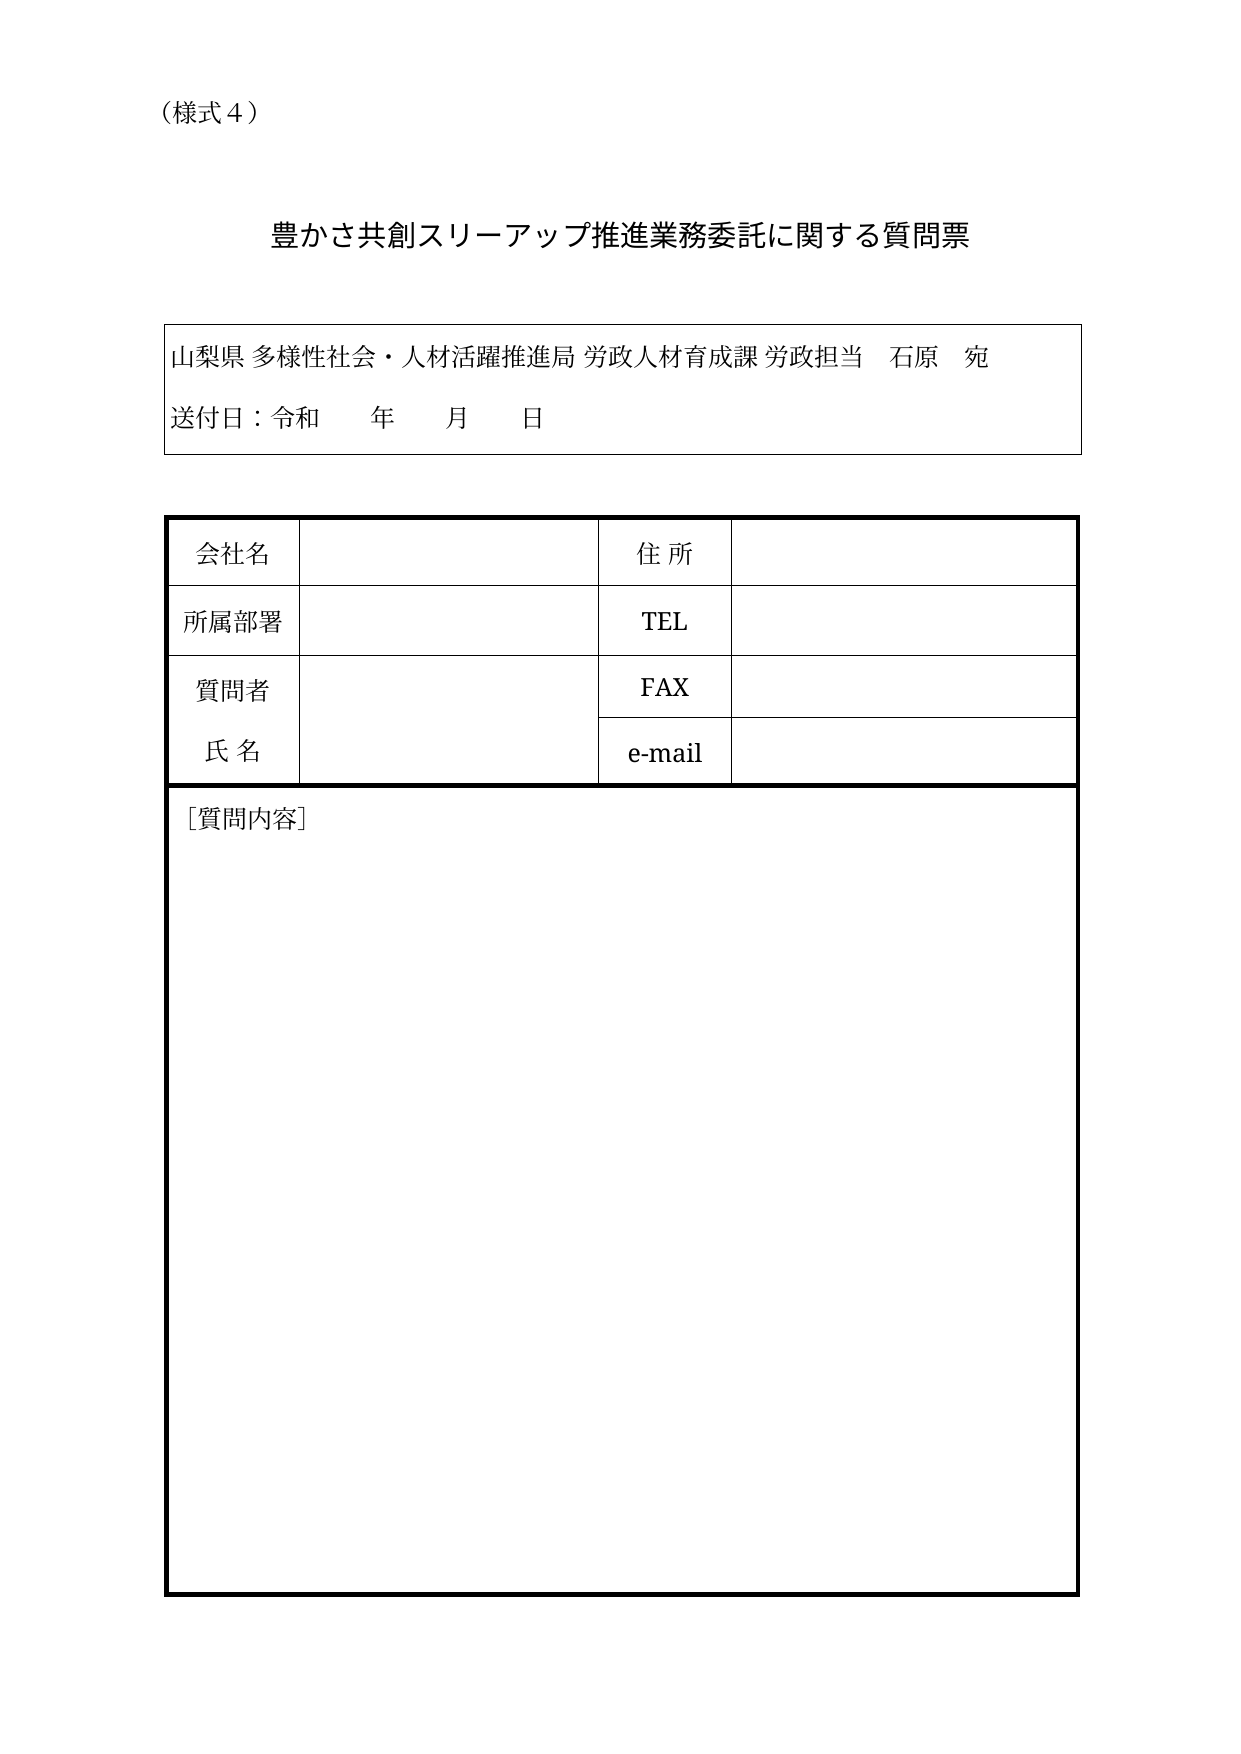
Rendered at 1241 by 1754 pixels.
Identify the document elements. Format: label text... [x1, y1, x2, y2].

table_cell 質問者 氏 名 [169, 656, 299, 783]
table_cell [300, 656, 598, 783]
table_cell [732, 718, 1076, 783]
table_cell e-mail [599, 718, 731, 783]
table_header 会社名 [169, 520, 299, 585]
table_header 山梨県 多様性社会・人材活躍推進局 労政人材育成課 労政担当 石原 宛 送付日：令和 年 月 日 [165, 325, 1081, 454]
table_header [732, 520, 1076, 585]
table_cell TEL [599, 586, 731, 655]
table_cell FAX [599, 656, 731, 717]
table_cell 所属部署 [169, 586, 299, 655]
table_header [300, 520, 598, 585]
table_cell ［質問内容］ [169, 788, 1076, 1592]
table_header 住 所 [599, 520, 731, 585]
table_cell [732, 656, 1076, 717]
text （様式４） [148, 82, 1092, 142]
table_cell [300, 586, 598, 655]
table_cell [732, 586, 1076, 655]
text 豊かさ共創スリーアップ推進業務委託に関する質問票 [148, 203, 1092, 264]
